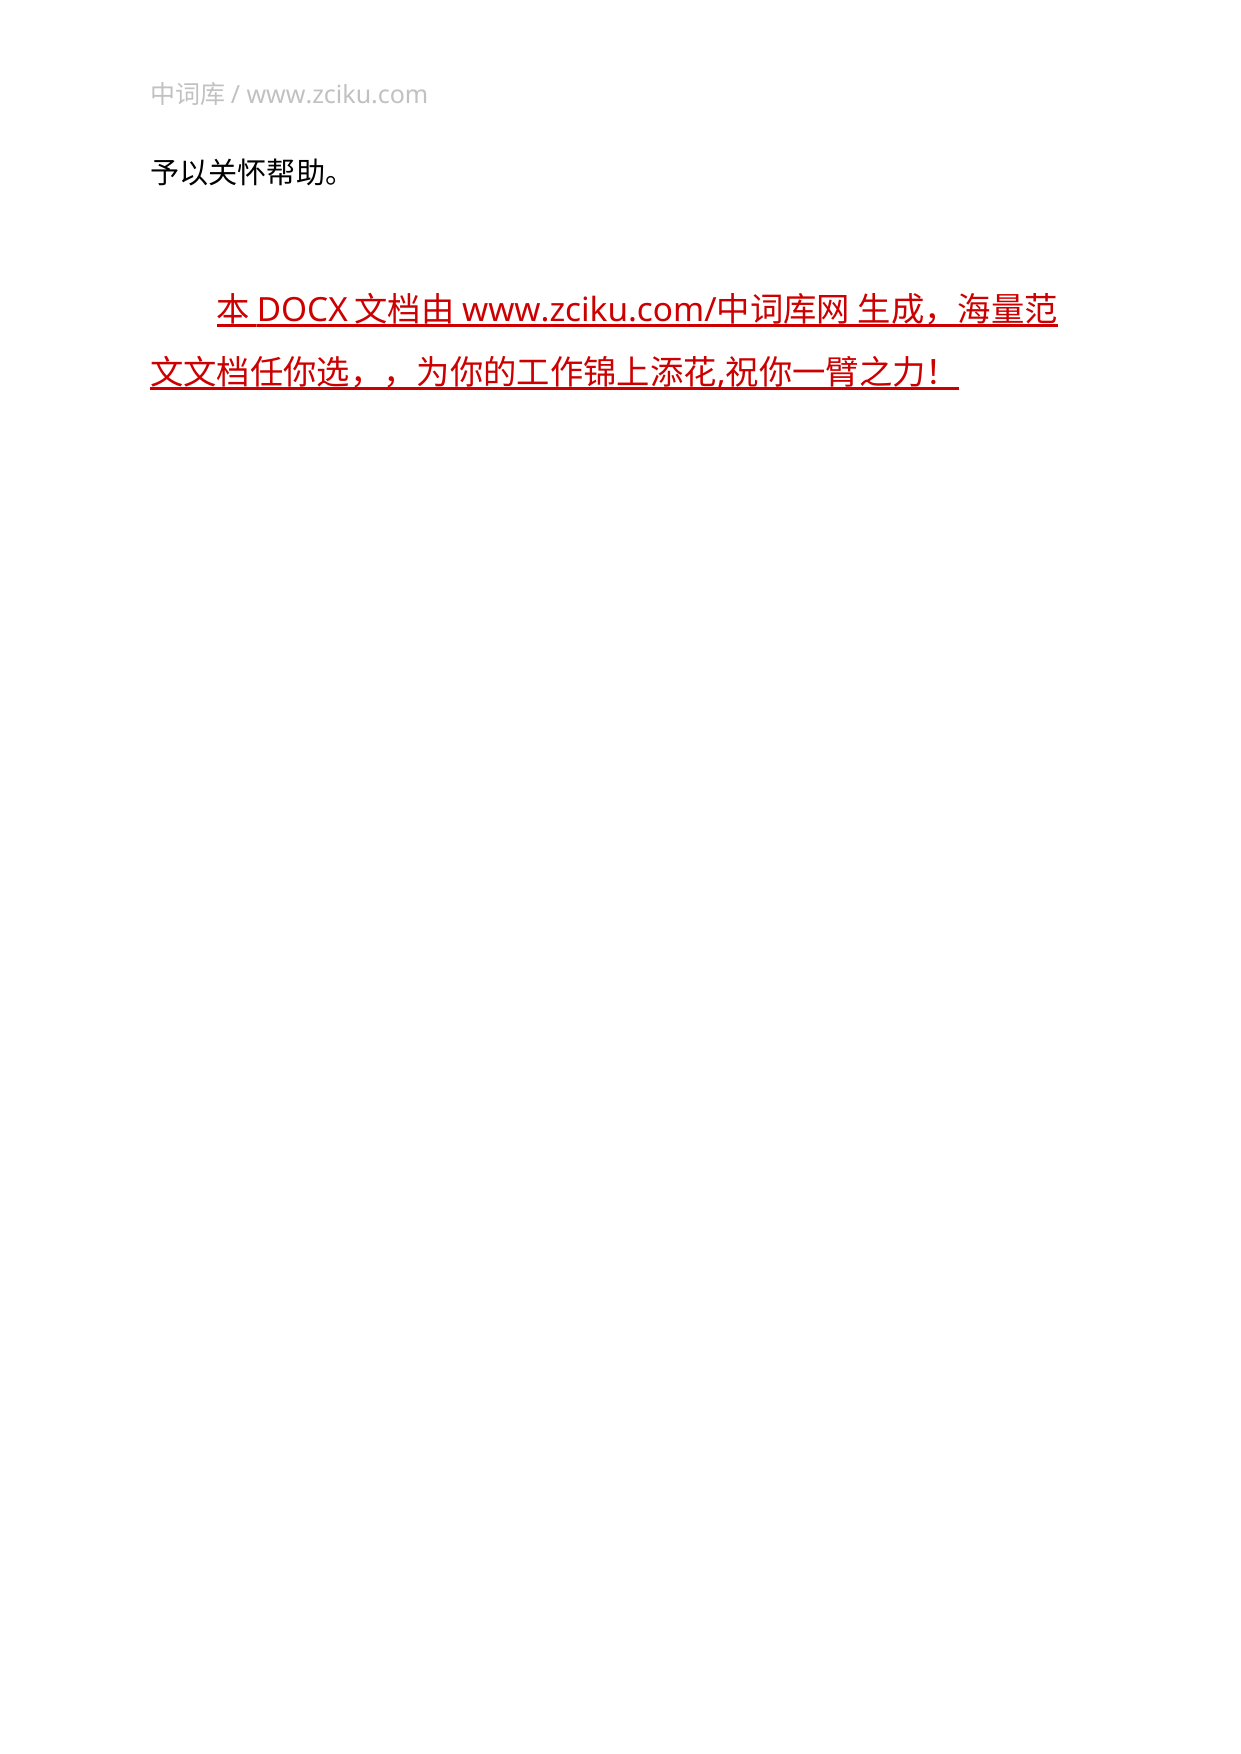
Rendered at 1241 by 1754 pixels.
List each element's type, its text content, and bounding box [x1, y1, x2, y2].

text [150, 150, 1090, 192]
text 本DOCX文档由 www.zciku.com/中词库网 生成，海量范文文档任你选，，为你的工作锦上添花,祝你一臂之力！ [150, 283, 1090, 394]
